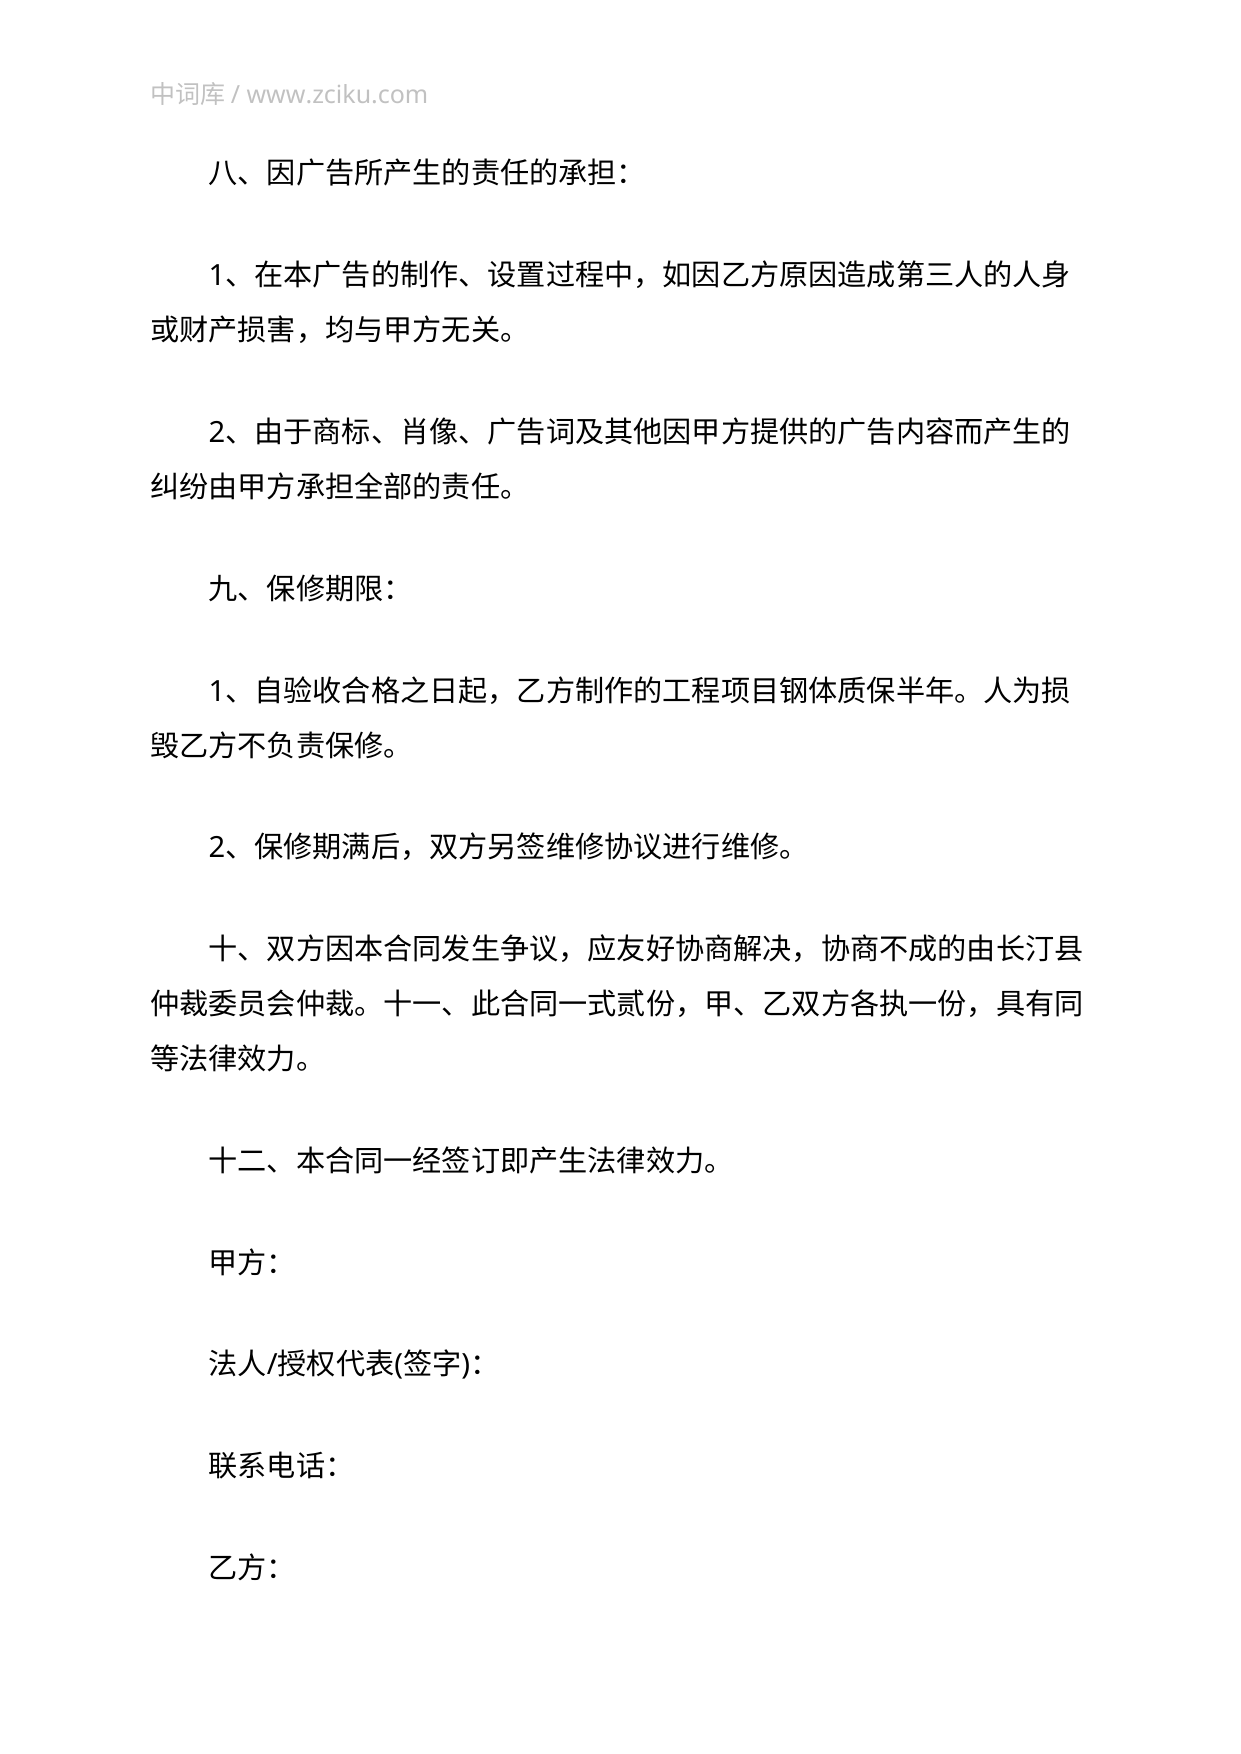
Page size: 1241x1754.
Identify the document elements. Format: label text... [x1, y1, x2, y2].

text 乙方： [150, 1545, 1090, 1587]
text 法人/授权代表(签字)： [150, 1341, 1090, 1383]
text 2、保修期满后，双方另签维修协议进行维修。 [150, 824, 1090, 866]
text 1、在本广告的制作、设置过程中，如因乙方原因造成第三人的人身或财产损害，均与甲方无关。 [150, 252, 1090, 349]
text 十、双方因本合同发生争议，应友好协商解决，协商不成的由长汀县仲裁委员会仲裁。十一、此合同一式贰份，甲、乙双方各执一份，具有同等法律效力。 [150, 926, 1090, 1078]
text 十二、本合同一经签订即产生法律效力。 [150, 1137, 1090, 1180]
text 1、自验收合格之日起，乙方制作的工程项目钢体质保半年。人为损毁乙方不负责保修。 [150, 667, 1090, 764]
text 甲方： [150, 1239, 1090, 1281]
text 2、由于商标、肖像、广告词及其他因甲方提供的广告内容而产生的纠纷由甲方承担全部的责任。 [150, 408, 1090, 506]
text 八、因广告所产生的责任的承担： [150, 150, 1090, 192]
text 联系电话： [150, 1443, 1090, 1485]
text 九、保修期限： [150, 565, 1090, 608]
